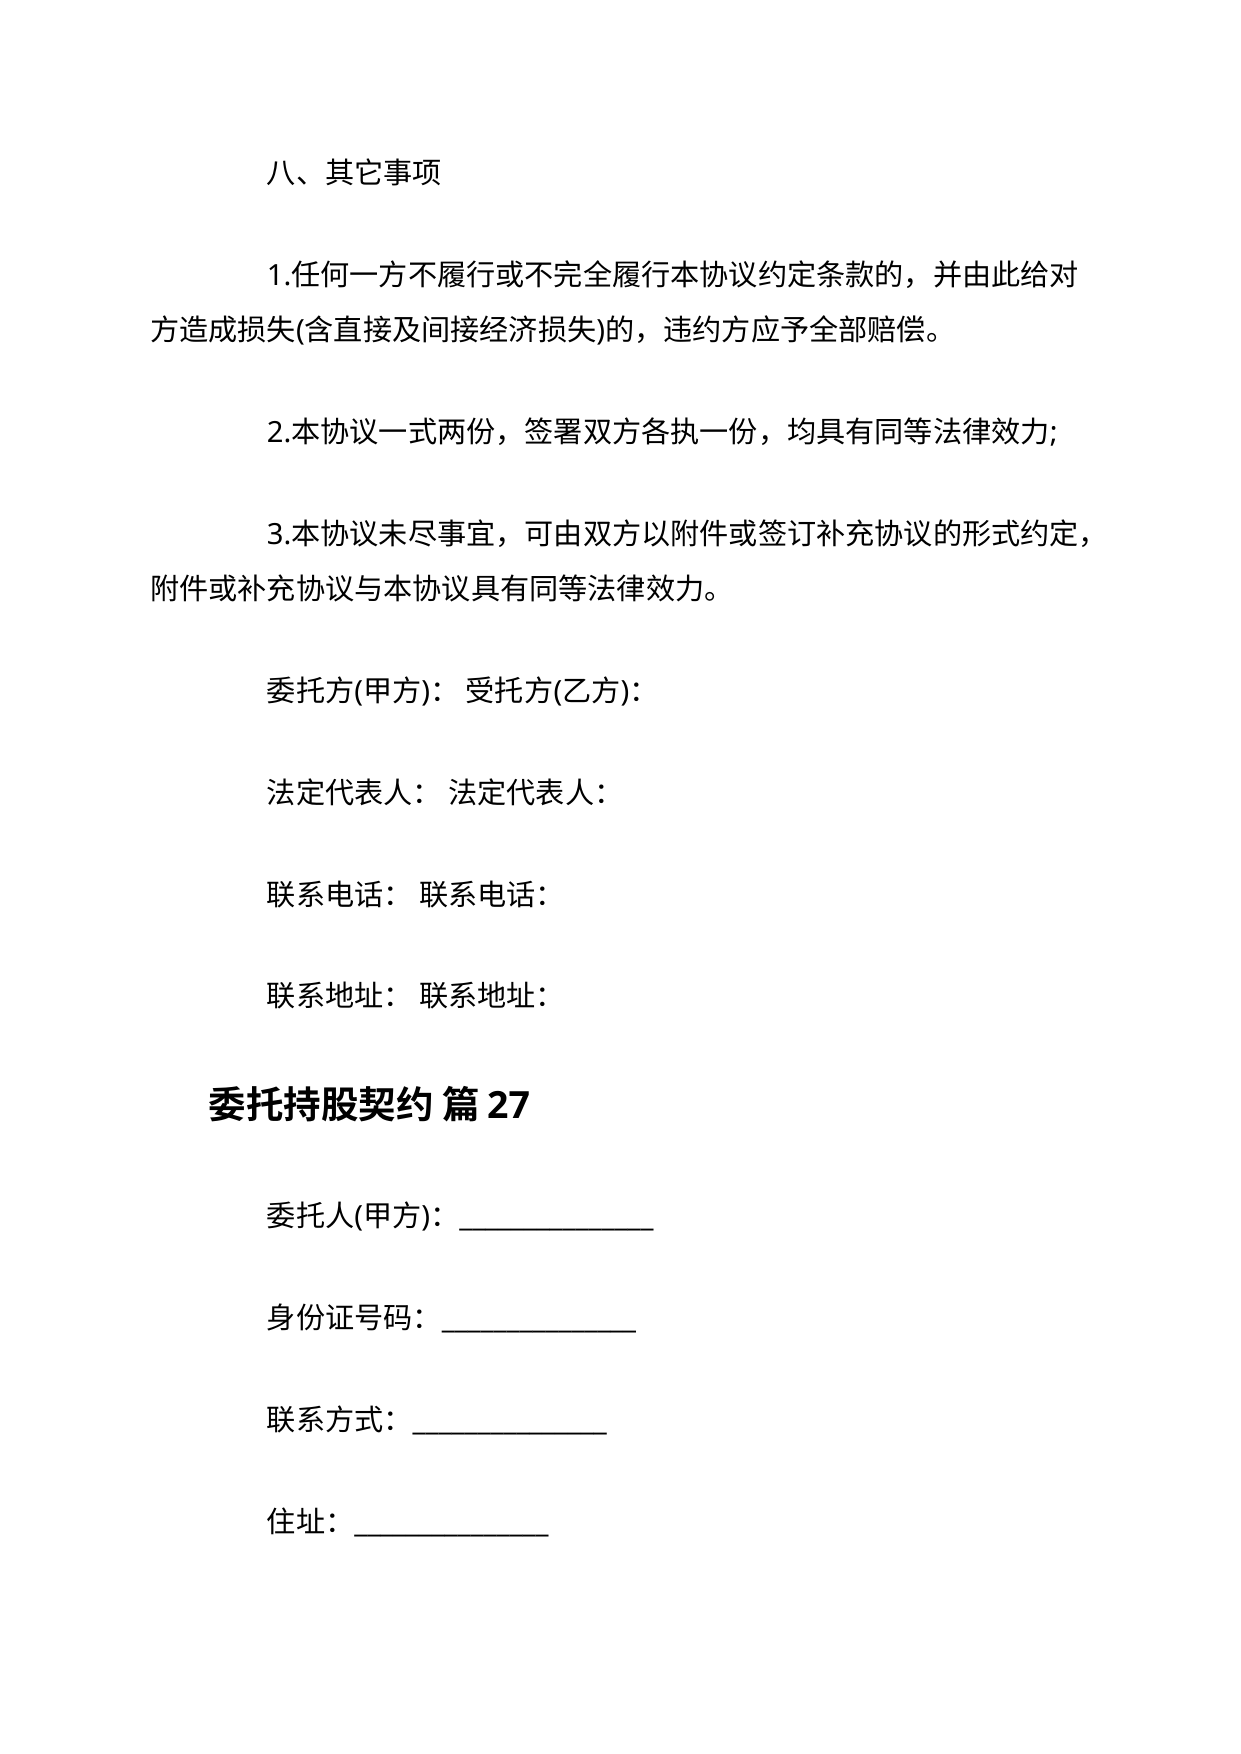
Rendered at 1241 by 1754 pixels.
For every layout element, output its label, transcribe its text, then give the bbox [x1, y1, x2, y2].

text 1.任何一方不履行或不完全履行本协议约定条款的，并由此给对方造成损失(含直接及间接经济损失)的，违约方应予全部赔偿。 [150, 252, 1090, 349]
text 住址：_______________ [150, 1498, 1090, 1541]
text 联系电话： 联系电话： [150, 871, 1090, 913]
text 身份证号码：_______________ [150, 1294, 1090, 1337]
text 委托持股契约 篇27 [150, 1075, 1090, 1129]
text 委托方(甲方)： 受托方(乙方)： [150, 667, 1090, 710]
text 法定代表人： 法定代表人： [150, 769, 1090, 812]
text 3.本协议未尽事宜，可由双方以附件或签订补充协议的形式约定，附件或补充协议与本协议具有同等法律效力。 [150, 511, 1090, 608]
text 八、其它事项 [150, 150, 1090, 192]
text 联系地址： 联系地址： [150, 973, 1090, 1015]
text 委托人(甲方)：_______________ [150, 1192, 1090, 1235]
text 2.本协议一式两份，签署双方各执一份，均具有同等法律效力; [150, 409, 1090, 451]
text 联系方式：_______________ [150, 1396, 1090, 1439]
